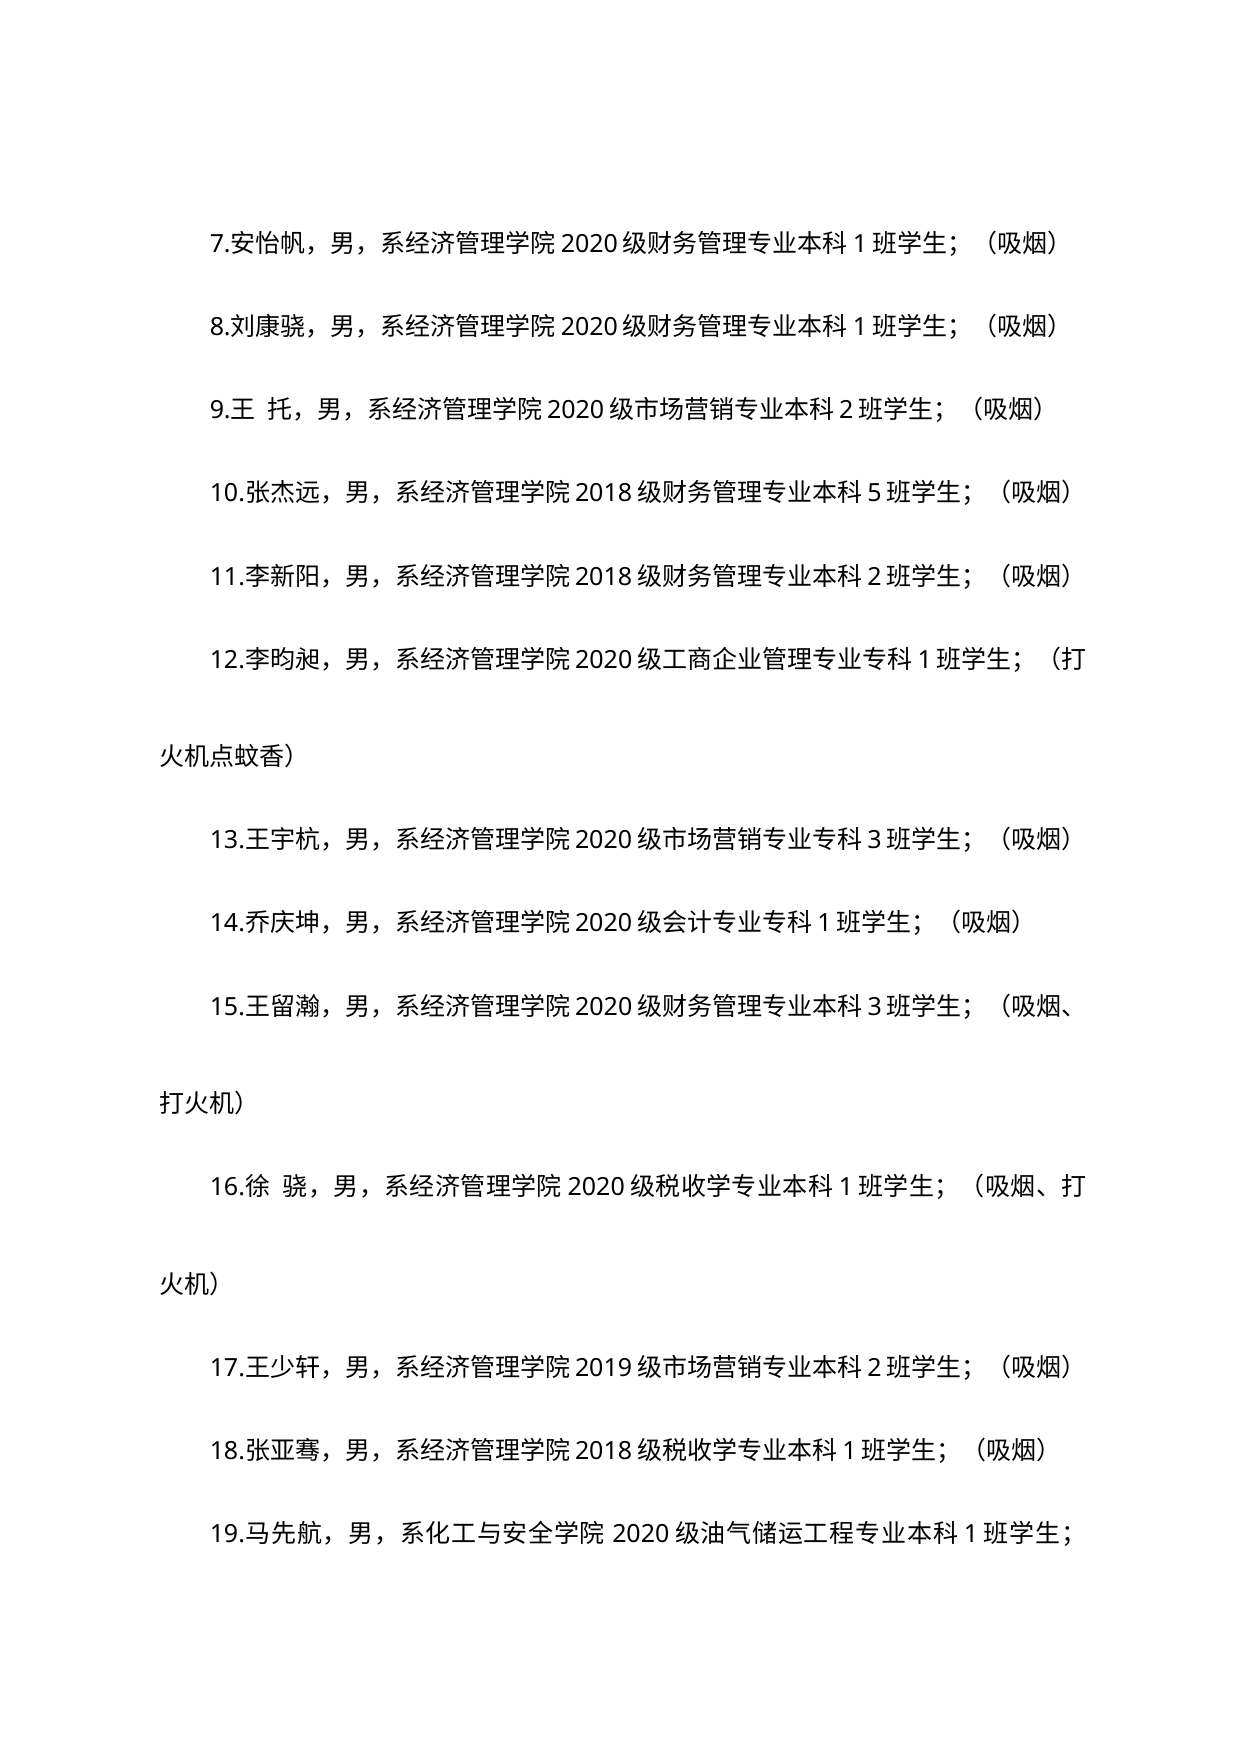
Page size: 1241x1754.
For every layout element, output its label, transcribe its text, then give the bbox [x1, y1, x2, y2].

text 11.李新阳，男，系经济管理学院2018级财务管理专业本科2班学生；（吸烟） [159, 542, 1087, 607]
text 7.安怡帆，男，系经济管理学院2020级财务管理专业本科1班学生；（吸烟） [159, 209, 1087, 274]
text 8.刘康骁，男，系经济管理学院2020级财务管理专业本科1班学生；（吸烟） [159, 292, 1087, 357]
text 17.王少轩，男，系经济管理学院2019级市场营销专业本科2班学生；（吸烟） [159, 1333, 1087, 1398]
text 10.张杰远，男，系经济管理学院2018级财务管理专业本科5班学生；（吸烟） [159, 458, 1087, 523]
text 18.张亚骞，男，系经济管理学院2018级税收学专业本科1班学生；（吸烟） [159, 1416, 1087, 1481]
text 14.乔庆坤，男，系经济管理学院2020级会计专业专科1班学生；（吸烟） [159, 888, 1087, 953]
text 15.王留瀚，男，系经济管理学院2020级财务管理专业本科3班学生；（吸烟、打火机） [159, 972, 1087, 1134]
text 16.徐 骁，男，系经济管理学院2020级税收学专业本科1班学生；（吸烟、打火机） [159, 1152, 1087, 1315]
text 9.王 托，男，系经济管理学院2020级市场营销专业本科2班学生；（吸烟） [159, 375, 1087, 440]
text 13.王宇杭，男，系经济管理学院2020级市场营销专业专科3班学生；（吸烟） [159, 805, 1087, 870]
text 12.李昀昶，男，系经济管理学院2020级工商企业管理专业专科1班学生；（打火机点蚊香） [159, 625, 1087, 787]
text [159, 1499, 1087, 1564]
